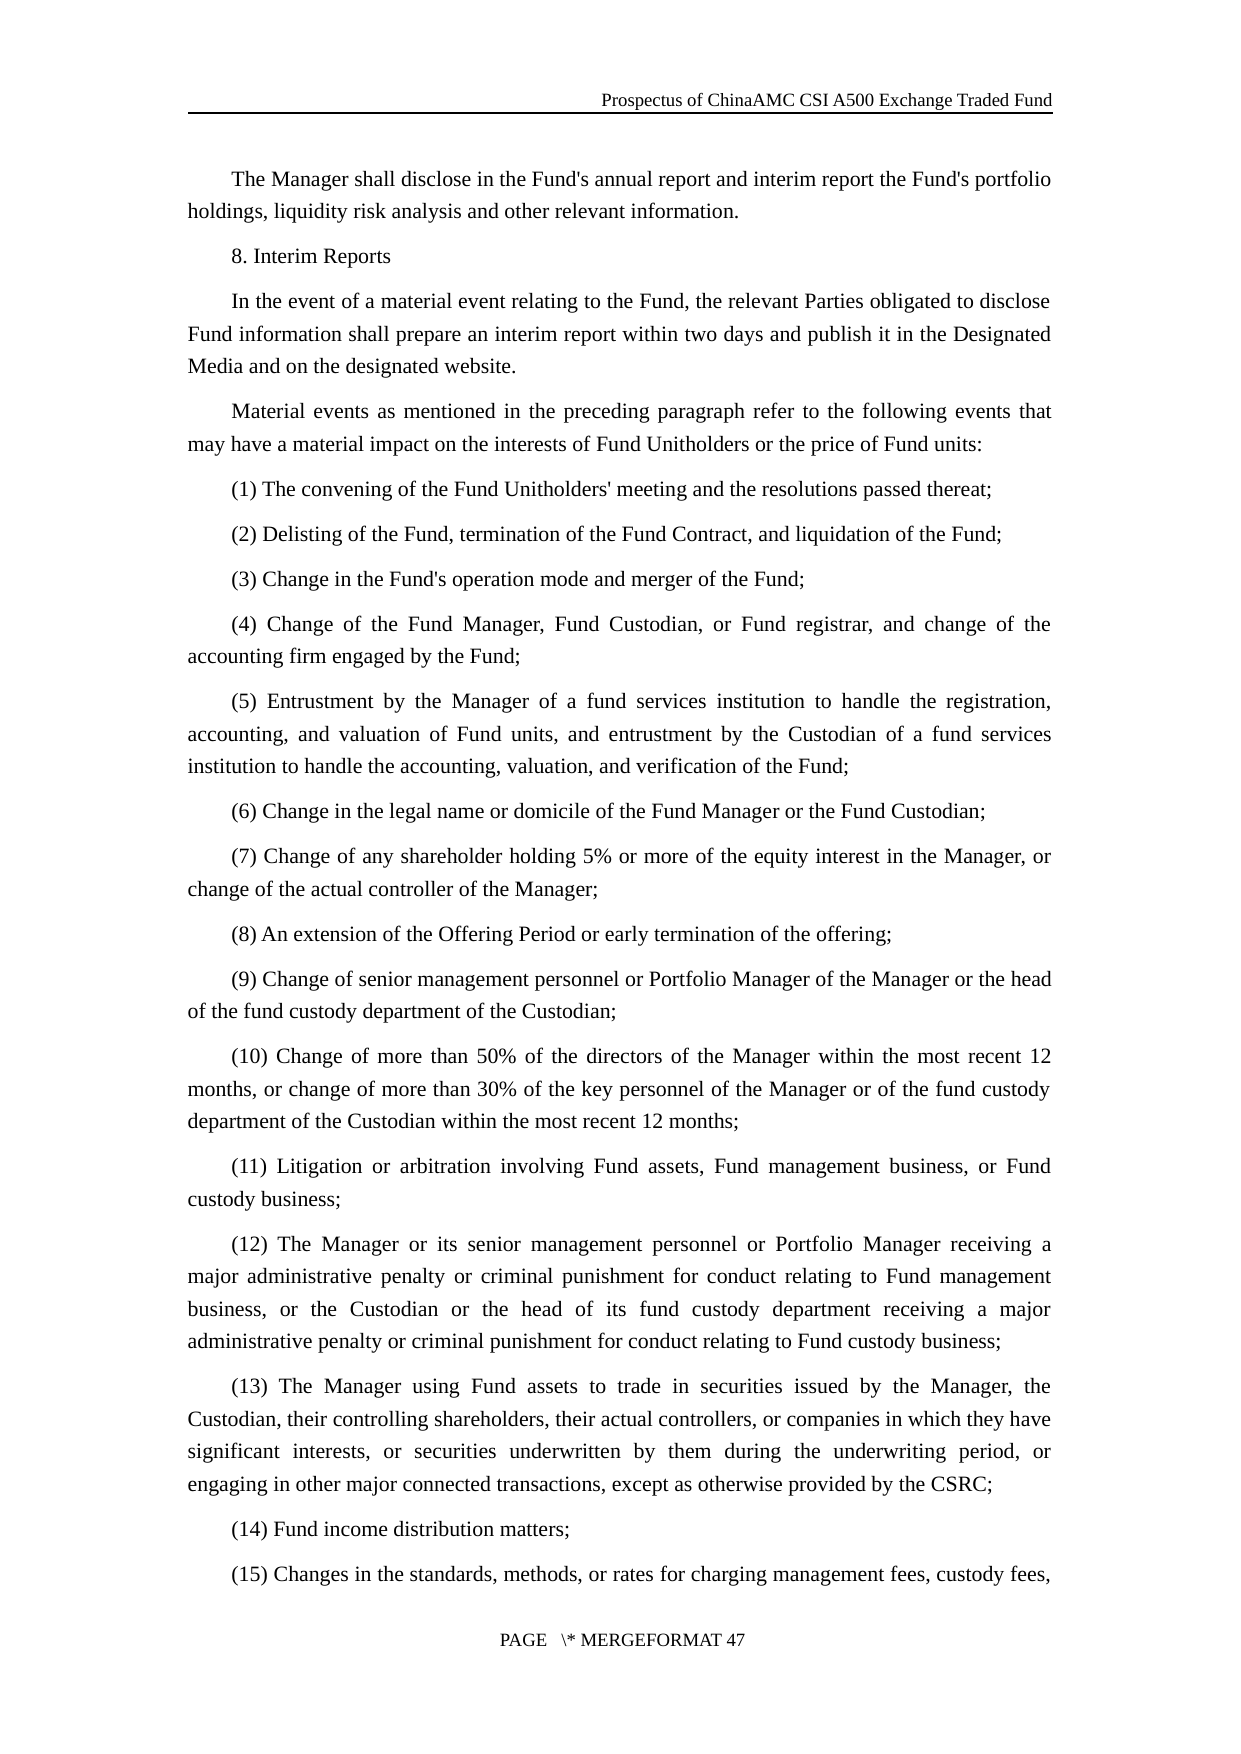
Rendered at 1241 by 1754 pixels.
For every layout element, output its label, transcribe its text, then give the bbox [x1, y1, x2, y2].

text In the event of a material event relating to the Fund, the relevant Parties obligated to disclose Fund information shall prepare an interim report within two days and publish it in the Designated Media and on the designated website. [187, 284, 1053, 382]
text 8. Interim Reports [187, 239, 1053, 272]
text The Manager shall disclose in the Fund's annual report and interim report the Fund's portfolio holdings, liquidity risk analysis and other relevant information. [187, 162, 1053, 227]
text (11) Litigation or arbitration involving Fund assets, Fund management business, or Fund custody business; [187, 1149, 1053, 1214]
text (13) The Manager using Fund assets to trade in securities issued by the Manager, the Custodian, their controlling shareholders, their actual controllers, or companies in which they have significant interests, or securities underwritten by them during the underwriting period, or engaging in other major connected transactions, except as otherwise provided by the CSRC; [187, 1369, 1053, 1499]
text (1) The convening of the Fund Unitholders' meeting and the resolutions passed thereat; [187, 472, 1053, 504]
text (3) Change in the Fund's operation mode and merger of the Fund; [187, 562, 1053, 594]
text Material events as mentioned in the preceding paragraph refer to the following events that may have a material impact on the interests of Fund Unitholders or the price of Fund units: [187, 394, 1053, 459]
text (14) Fund income distribution matters; [187, 1512, 1053, 1544]
text (4) Change of the Fund Manager, Fund Custodian, or Fund registrar, and change of the accounting firm engaged by the Fund; [187, 607, 1053, 672]
text (2) Delisting of the Fund, termination of the Fund Contract, and liquidation of the Fund; [187, 517, 1053, 549]
text (5) Entrustment by the Manager of a fund services institution to handle the registration, accounting, and valuation of Fund units, and entrustment by the Custodian of a fund services institution to handle the accounting, valuation, and verification of the Fund; [187, 684, 1053, 782]
text (10) Change of more than 50% of the directors of the Manager within the most recent 12 months, or change of more than 30% of the key personnel of the Manager or of the fund custody department of the Custodian within the most recent 12 months; [187, 1039, 1053, 1137]
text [187, 1557, 1053, 1589]
text (6) Change in the legal name or domicile of the Fund Manager or the Fund Custodian; [187, 794, 1053, 827]
text (12) The Manager or its senior management personnel or Portfolio Manager receiving a major administrative penalty or criminal punishment for conduct relating to Fund management business, or the Custodian or the head of its fund custody department receiving a major administrative penalty or criminal punishment for conduct relating to Fund custody business; [187, 1227, 1053, 1357]
text (9) Change of senior management personnel or Portfolio Manager of the Manager or the head of the fund custody department of the Custodian; [187, 962, 1053, 1027]
text (8) An extension of the Offering Period or early termination of the offering; [187, 917, 1053, 949]
text (7) Change of any shareholder holding 5% or more of the equity interest in the Manager, or change of the actual controller of the Manager; [187, 839, 1053, 904]
